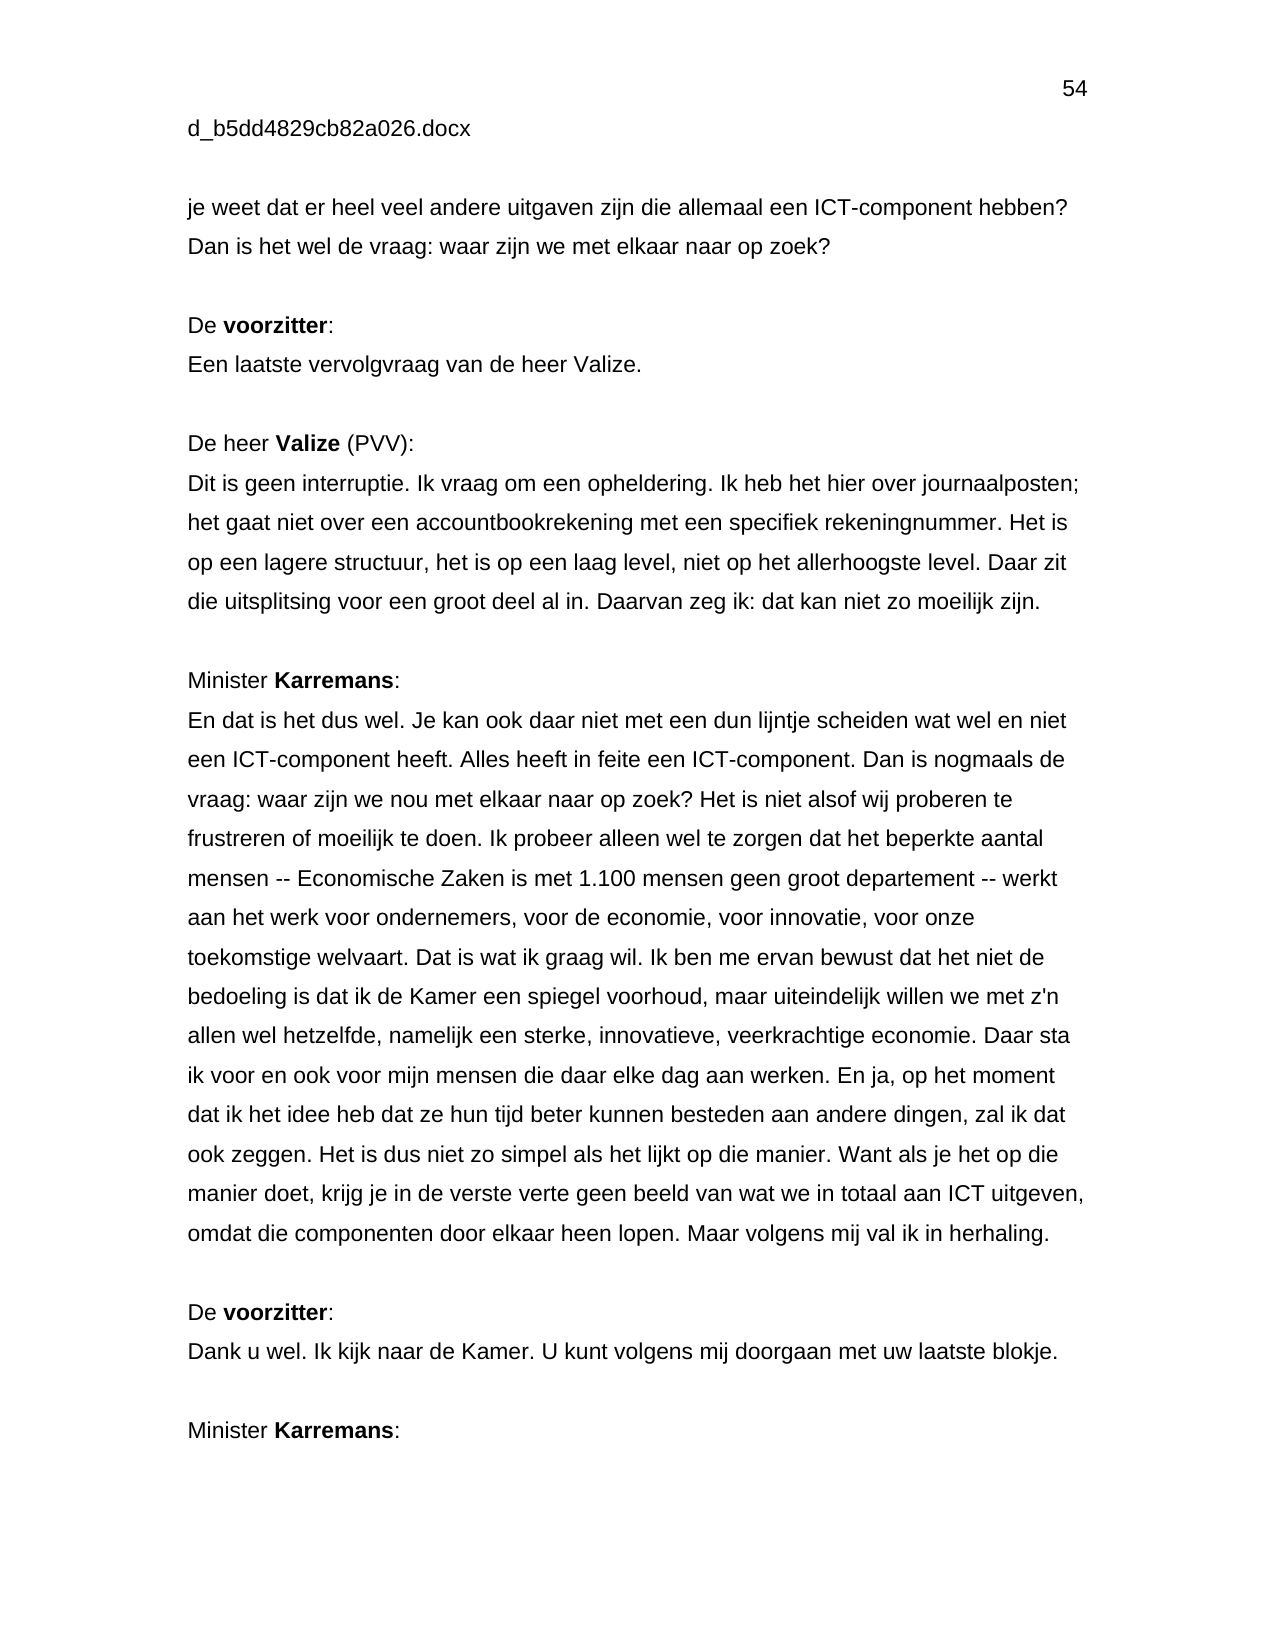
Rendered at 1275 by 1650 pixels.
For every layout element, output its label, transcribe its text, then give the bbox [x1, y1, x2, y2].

text Minister Karremans: [187, 667, 1087, 693]
text Dit is geen interruptie. Ik vraag om een opheldering. Ik heb het hier over journaalposten; het gaat niet over een accountbookrekening met een specifiek rekeningnummer. Het is op een lagere structuur, het is op een laag level, niet op het allerhoogste level. Daar zit die uitsplitsing voor een groot deel al in. Daarvan zeg ik: dat kan niet zo moeilijk zijn. [187, 470, 1087, 614]
text Minister Karremans: [187, 1417, 1087, 1444]
text Een laatste vervolgvraag van de heer Valize. [187, 351, 1087, 378]
text De voorzitter: [187, 1299, 1087, 1325]
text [187, 193, 1087, 259]
text Dank u wel. Ik kijk naar de Kamer. U kunt volgens mij doorgaan met uw laatste blokje. [187, 1338, 1087, 1365]
text De voorzitter: [187, 312, 1087, 338]
text En dat is het dus wel. Je kan ook daar niet met een dun lijntje scheiden wat wel en niet een ICT-component heeft. Alles heeft in feite een ICT-component. Dan is nogmaals de vraag: waar zijn we nou met elkaar naar op zoek? Het is niet alsof wij proberen te frustreren of moeilijk te doen. Ik probeer alleen wel te zorgen dat het beperkte aantal mensen -- Economische Zaken is met 1.100 mensen geen groot departement -- werkt aan het werk voor ondernemers, voor de economie, voor innovatie, voor onze toekomstige welvaart. Dat is wat ik graag wil. Ik ben me ervan bewust dat het niet de bedoeling is dat ik de Kamer een spiegel voorhoud, maar uiteindelijk willen we met z'n allen wel hetzelfde, namelijk een sterke, innovatieve, veerkrachtige economie. Daar sta ik voor en ook voor mijn mensen die daar elke dag aan werken. En ja, op het moment dat ik het idee heb dat ze hun tijd beter kunnen besteden aan andere dingen, zal ik dat ook zeggen. Het is dus niet zo simpel als het lijkt op die manier. Want als je het op die manier doet, krijg je in de verste verte geen beeld van wat we in totaal aan ICT uitgeven, omdat die componenten door elkaar heen lopen. Maar volgens mij val ik in herhaling. [187, 707, 1087, 1246]
text De heer Valize (PVV): [187, 430, 1087, 457]
